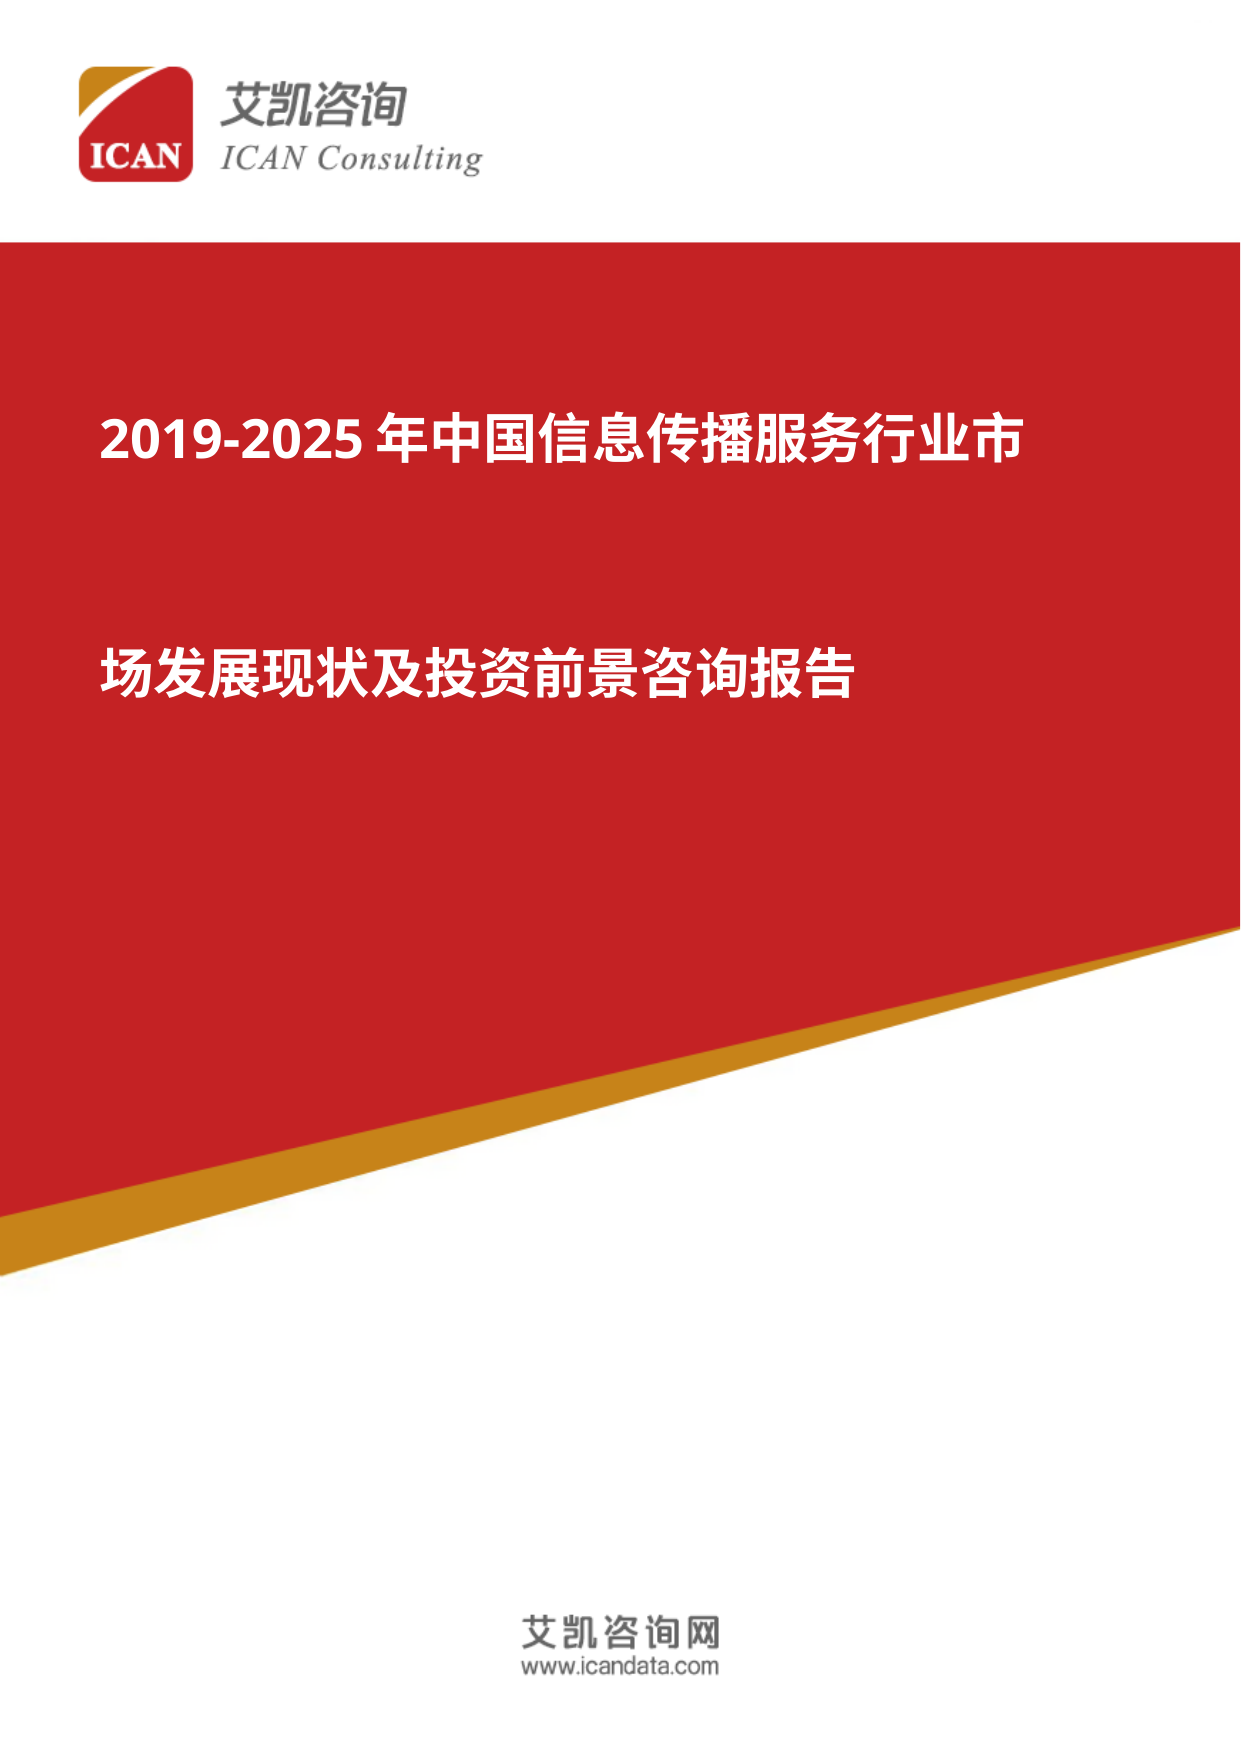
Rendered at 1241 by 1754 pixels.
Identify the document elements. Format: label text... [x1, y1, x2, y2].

picture [0, 5, 1241, 1754]
subtitle 2019-2025年中国信息传播服务行业市场发展现状及投资前景咨询报告 [99, 386, 1053, 718]
